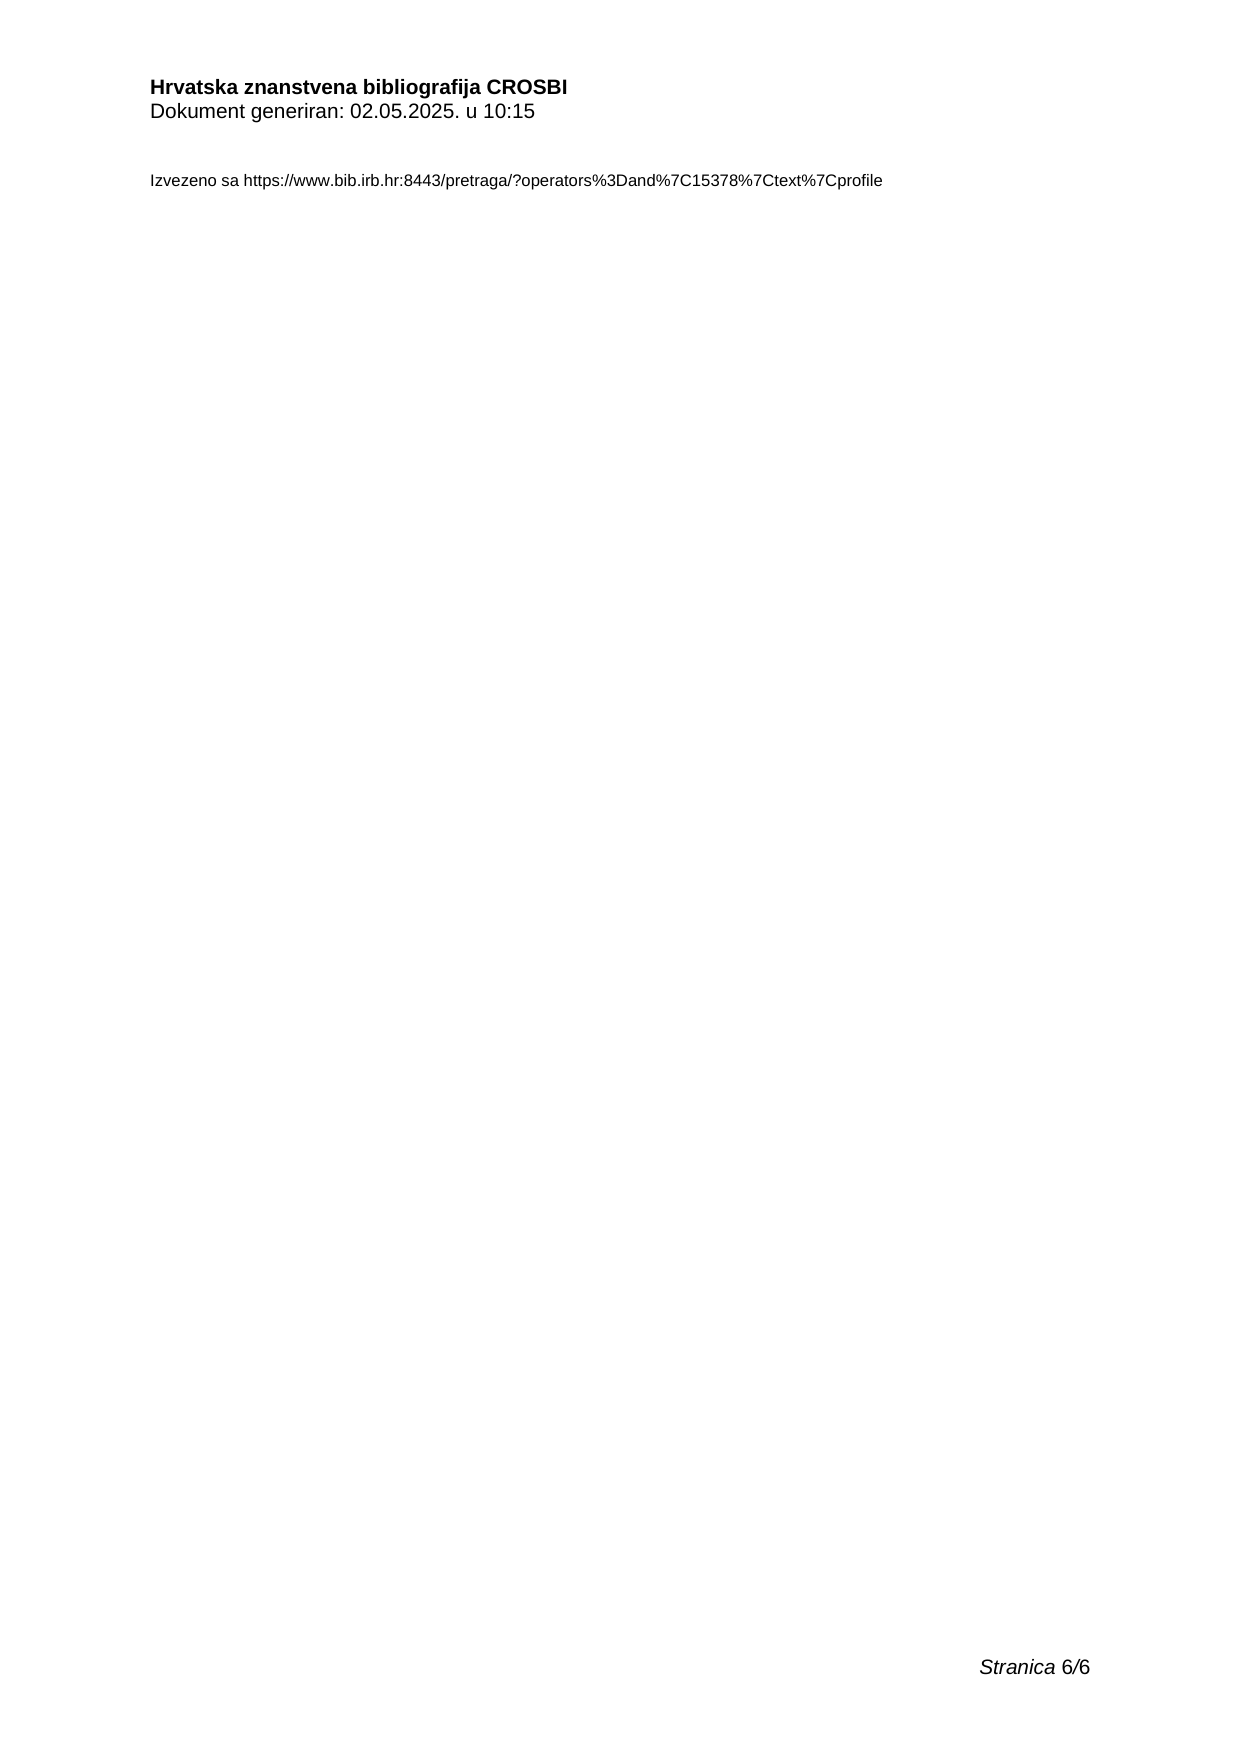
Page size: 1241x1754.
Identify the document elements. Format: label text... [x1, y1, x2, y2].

text Izvezeno sa https://www.bib.irb.hr:8443/pretraga/?operators%3Dand%7C15378%7Ctext%7Cprofile [150, 171, 1090, 190]
